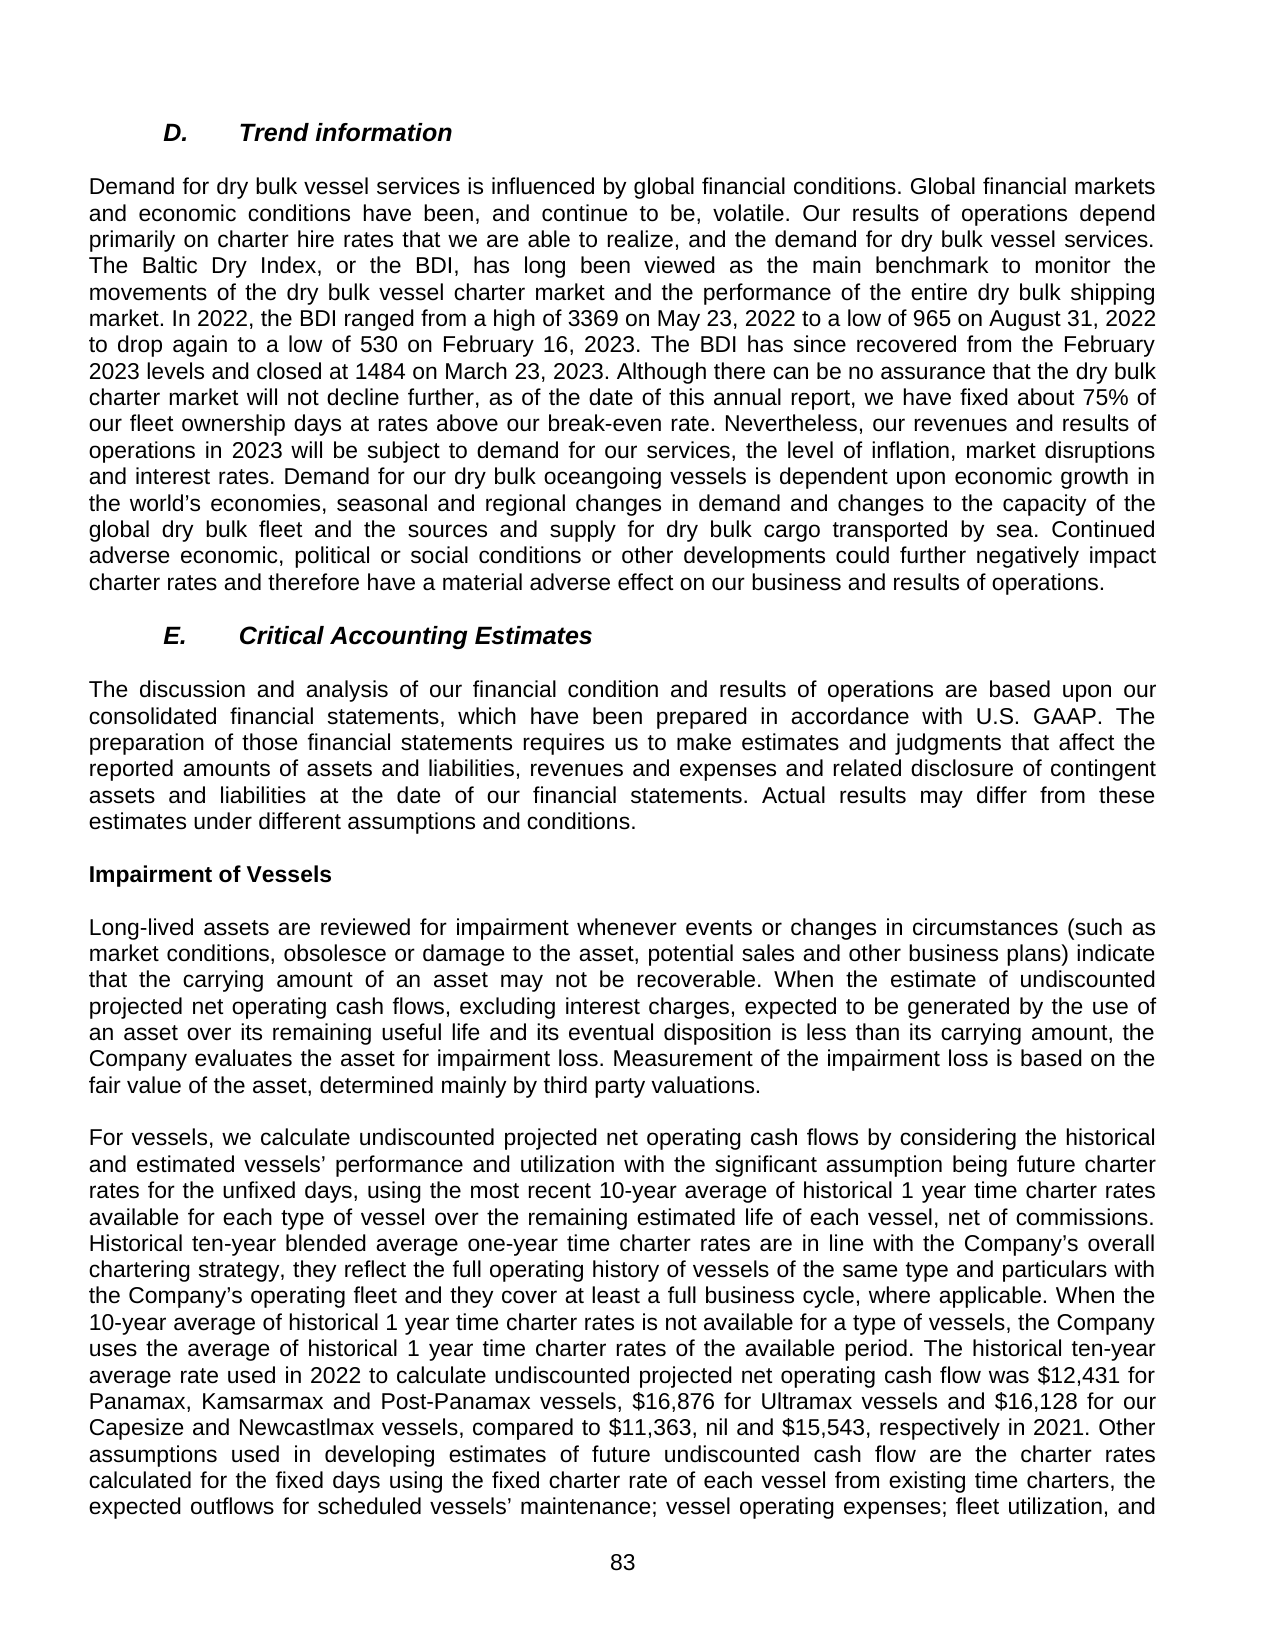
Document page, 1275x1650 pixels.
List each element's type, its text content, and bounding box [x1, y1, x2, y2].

subtitle Impairment of Vessels [89, 861, 1157, 887]
subtitle D. Trend information [163, 118, 1157, 147]
subtitle E. Critical Accounting Estimates [163, 621, 1157, 650]
text Demand for dry bulk vessel services is influenced by global financial conditions. Global financial markets and economic conditions have been, and continue to be, volatile. Our results of operations depend primarily on charter hire rates that we are able to realize, and the demand for dry bulk vessel services. The Baltic Dry Index, or the BDI, has long been viewed as the main benchmark to monitor the movements of the dry bulk vessel charter market and the performance of the entire dry bulk shipping market. In 2022, the BDI ranged from a high of 3369 on May 23, 2022 to a low of 965 on August 31, 2022 to drop again to a low of 530 on February 16, 2023. The BDI has since recovered from the February 2023 levels and closed at 1484 on March 23, 2023. Although there can be no assurance that the dry bulk charter market will not decline further, as of the date of this annual report, we have fixed about 75% of our fleet ownership days at rates above our break-even rate. Nevertheless, our revenues and results of operations in 2023 will be subject to demand for our services, the level of inflation, market disruptions and interest rates. Demand for our dry bulk oceangoing vessels is dependent upon economic growth in the world’s economies, seasonal and regional changes in demand and changes to the capacity of the global dry bulk fleet and the sources and supply for dry bulk cargo transported by sea. Continued adverse economic, political or social conditions or other developments could further negatively impact charter rates and therefore have a material adverse effect on our business and results of operations. [89, 173, 1157, 595]
text Long-lived assets are reviewed for impairment whenever events or changes in circumstances (such as market conditions, obsolesce or damage to the asset, potential sales and other business plans) indicate that the carrying amount of an asset may not be recoverable. When the estimate of undiscounted projected net operating cash flows, excluding interest charges, expected to be generated by the use of an asset over its remaining useful life and its eventual disposition is less than its carrying amount, the Company evaluates the asset for impairment loss. Measurement of the impairment loss is based on the fair value of the asset, determined mainly by third party valuations. [89, 913, 1157, 1098]
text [89, 1124, 1157, 1520]
text The discussion and analysis of our financial condition and results of operations are based upon our consolidated financial statements, which have been prepared in accordance with U.S. GAAP. The preparation of those financial statements requires us to make estimates and judgments that affect the reported amounts of assets and liabilities, revenues and expenses and related disclosure of contingent assets and liabilities at the date of our financial statements. Actual results may differ from these estimates under different assumptions and conditions. [89, 676, 1157, 834]
